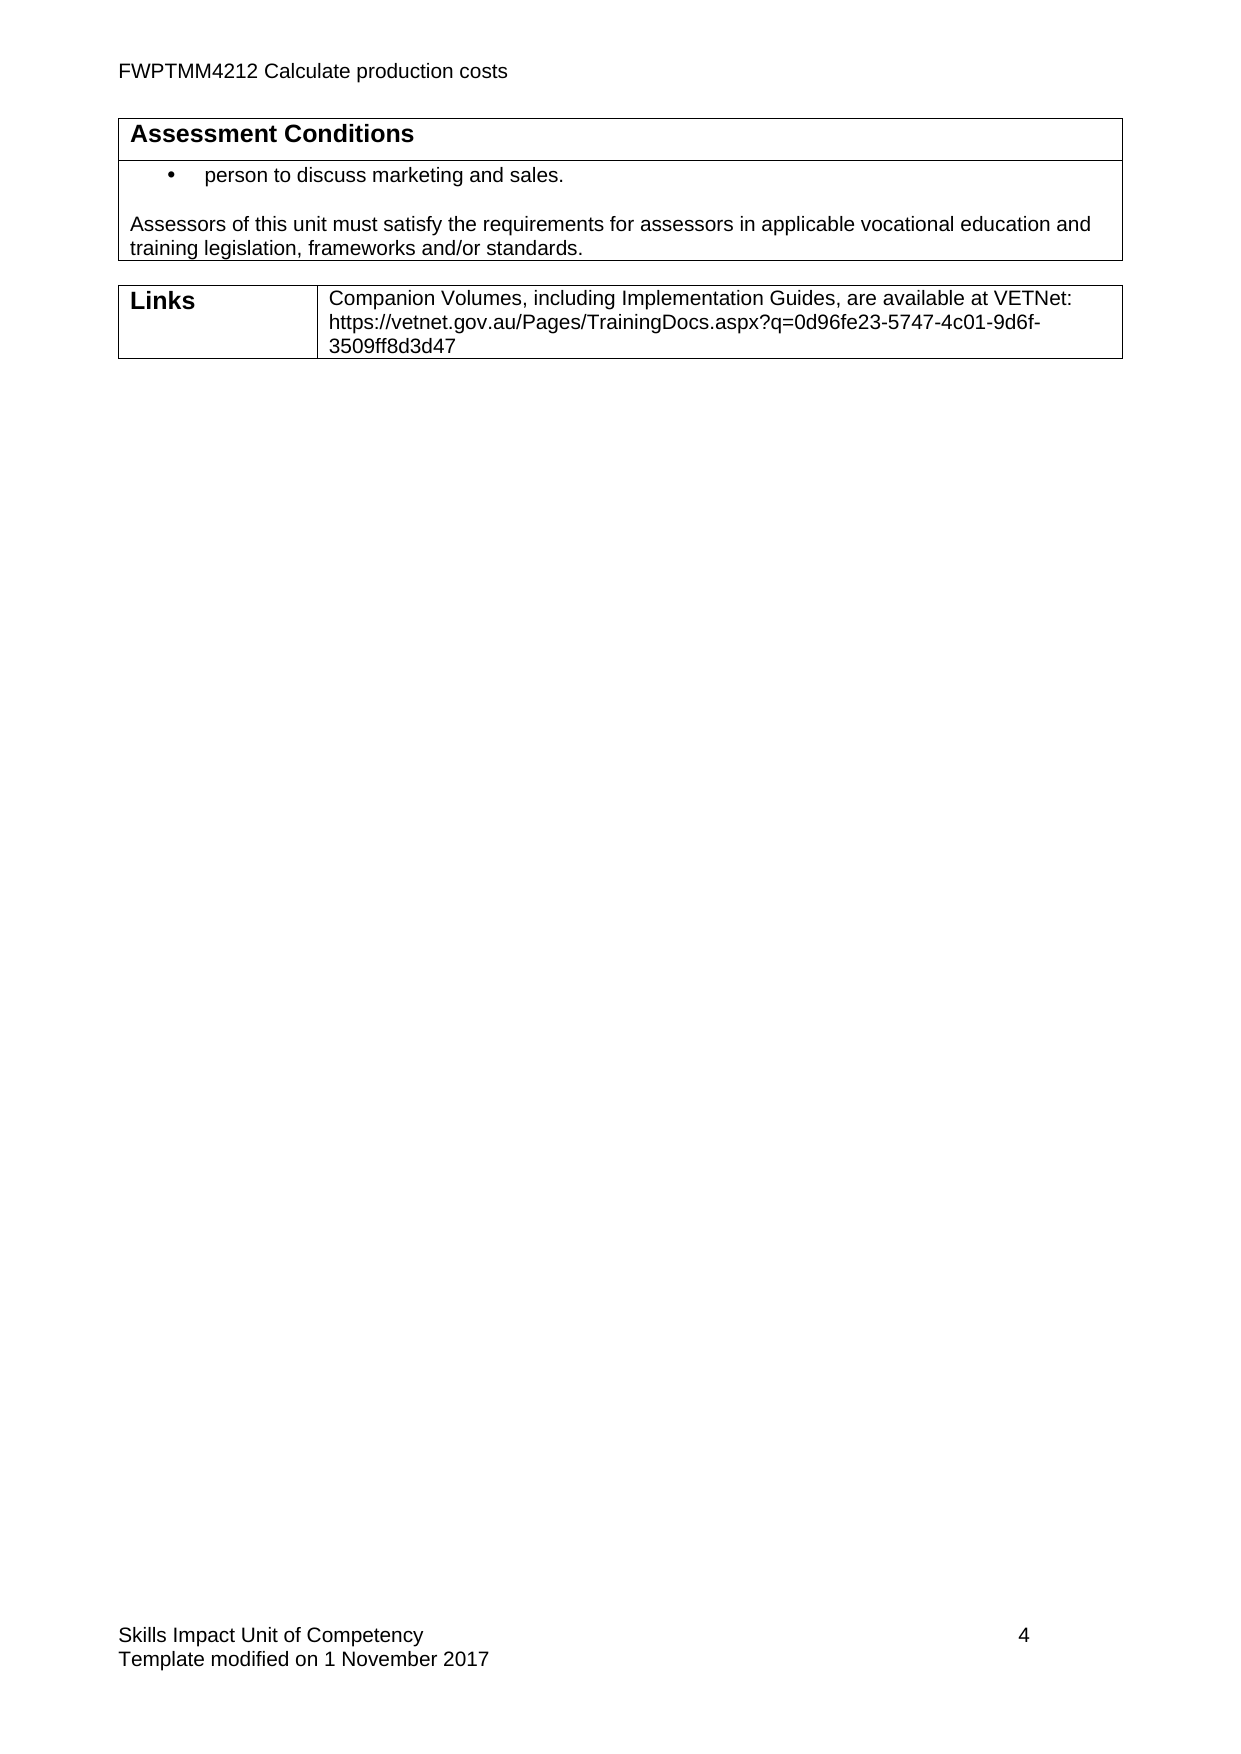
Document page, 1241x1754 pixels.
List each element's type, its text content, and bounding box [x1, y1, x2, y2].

table_header Companion Volumes, including Implementation Guides, are available at VETNet: https://vetnet.gov.au/Pages/TrainingDocs.aspx?q=0d96fe23-5747-4c01-9d6f-3509ff8d3d47 [318, 286, 1122, 358]
table_header Assessment Conditions [119, 119, 1122, 160]
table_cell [119, 161, 1122, 260]
table_header Links [119, 286, 317, 358]
